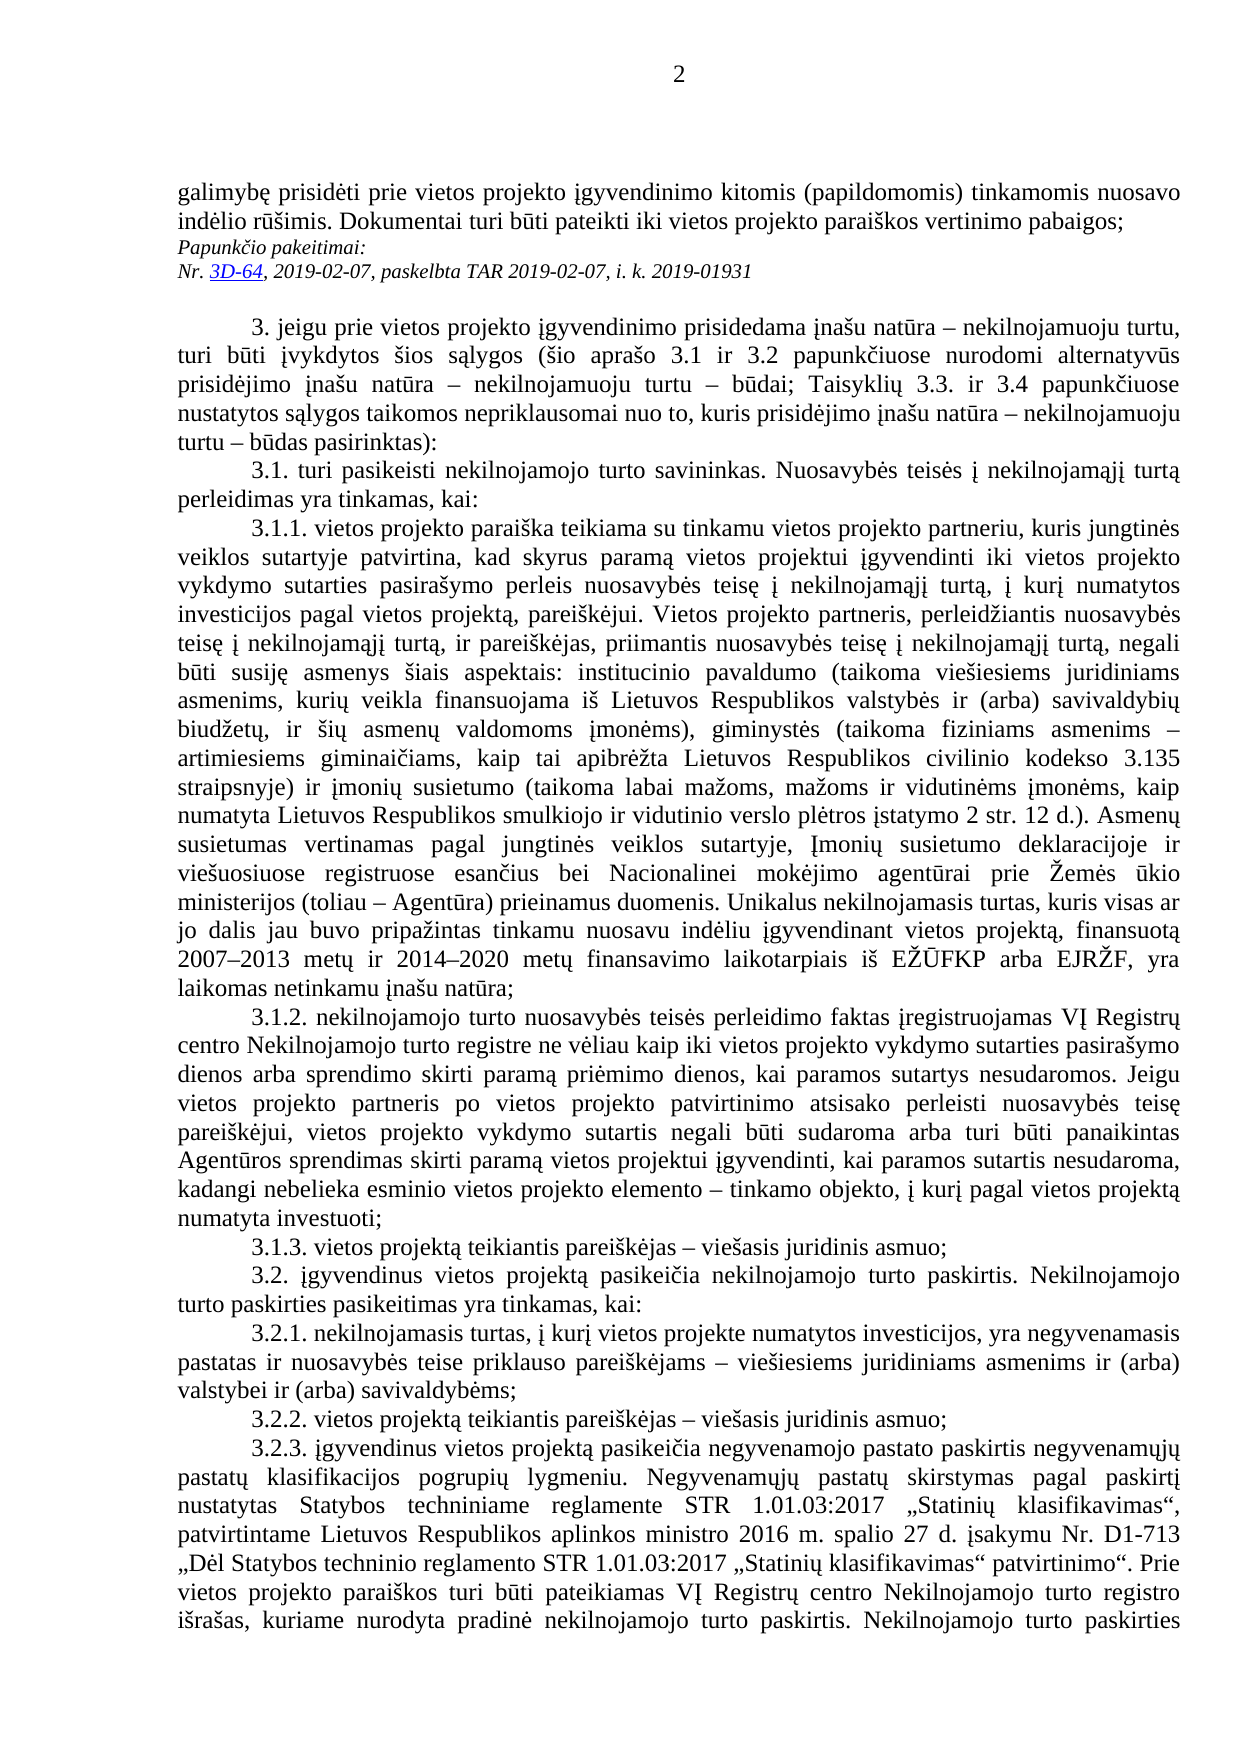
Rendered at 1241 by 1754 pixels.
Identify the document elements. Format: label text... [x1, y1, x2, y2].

text 3.1.3. vietos projektą teikiantis pareiškėjas – viešasis juridinis asmuo; [177, 1232, 1181, 1260]
text 3.1.2. nekilnojamojo turto nuosavybės teisės perleidimo faktas įregistruojamas VĮ Registrų centro Nekilnojamojo turto registre ne vėliau kaip iki vietos projekto vykdymo sutarties pasirašymo dienos arba sprendimo skirti paramą priėmimo dienos, kai paramos sutartys nesudaromos. Jeigu vietos projekto partneris po vietos projekto patvirtinimo atsisako perleisti nuosavybės teisę pareiškėjui, vietos projekto vykdymo sutartis negali būti sudaroma arba turi būti panaikintas Agentūros sprendimas skirti paramą vietos projektui įgyvendinti, kai paramos sutartis nesudaroma, kadangi nebelieka esminio vietos projekto elemento – tinkamo objekto, į kurį pagal vietos projektą numatyta investuoti; [177, 1002, 1181, 1232]
text 3.2.1. nekilnojamasis turtas, į kurį vietos projekte numatytos investicijos, yra negyvenamasis pastatas ir nuosavybės teise priklauso pareiškėjams – viešiesiems juridiniams asmenims ir (arba) valstybei ir (arba) savivaldybėms; [177, 1318, 1181, 1404]
text 3.2.2. vietos projektą teikiantis pareiškėjas – viešasis juridinis asmuo; [177, 1404, 1181, 1433]
text 3. jeigu prie vietos projekto įgyvendinimo prisidedama įnašu natūra – nekilnojamuoju turtu, turi būti įvykdytos šios sąlygos (šio aprašo 3.1 ir 3.2 papunkčiuose nurodomi alternatyvūs prisidėjimo įnašu natūra – nekilnojamuoju turtu – būdai; Taisyklių 3.3. ir 3.4 papunkčiuose nustatytos sąlygos taikomos nepriklausomai nuo to, kuris prisidėjimo įnašu natūra – nekilnojamuoju turtu – būdas pasirinktas): [177, 312, 1181, 455]
text Nr. 3D-64, 2019-02-07, paskelbta TAR 2019-02-07, i. k. 2019-01931 [177, 259, 1181, 283]
text 3.1. turi pasikeisti nekilnojamojo turto savininkas. Nuosavybės teisės į nekilnojamąjį turtą perleidimas yra tinkamas, kai: [177, 455, 1181, 513]
text 3.1.1. vietos projekto paraiška teikiama su tinkamu vietos projekto partneriu, kuris jungtinės veiklos sutartyje patvirtina, kad skyrus paramą vietos projektui įgyvendinti iki vietos projekto vykdymo sutarties pasirašymo perleis nuosavybės teisę į nekilnojamąjį turtą, į kurį numatytos investicijos pagal vietos projektą, pareiškėjui. Vietos projekto partneris, perleidžiantis nuosavybės teisę į nekilnojamąjį turtą, ir pareiškėjas, priimantis nuosavybės teisę į nekilnojamąjį turtą, negali būti susiję asmenys šiais aspektais: institucinio pavaldumo (taikoma viešiesiems juridiniams asmenims, kurių veikla finansuojama iš Lietuvos Respublikos valstybės ir (arba) savivaldybių biudžetų, ir šių asmenų valdomoms įmonėms), giminystės (taikoma fiziniams asmenims – artimiesiems giminaičiams, kaip tai apibrėžta Lietuvos Respublikos civilinio kodekso 3.135 straipsnyje) ir įmonių susietumo (taikoma labai mažoms, mažoms ir vidutinėms įmonėms, kaip numatyta Lietuvos Respublikos smulkiojo ir vidutinio verslo plėtros įstatymo 2 str. 12 d.). Asmenų susietumas vertinamas pagal jungtinės veiklos sutartyje, Įmonių susietumo deklaracijoje ir viešuosiuose registruose esančius bei Nacionalinei mokėjimo agentūrai prie Žemės ūkio ministerijos (toliau – Agentūra) prieinamus duomenis. Unikalus nekilnojamasis turtas, kuris visas ar jo dalis jau buvo pripažintas tinkamu nuosavu indėliu įgyvendinant vietos projektą, finansuotą 2007–2013 metų ir 2014–2020 metų finansavimo laikotarpiais iš EŽŪFKP arba EJRŽF, yra laikomas netinkamu įnašu natūra; [177, 513, 1181, 1002]
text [177, 177, 1181, 235]
text Papunkčio pakeitimai: [177, 235, 1181, 259]
text 3.2. įgyvendinus vietos projektą pasikeičia nekilnojamojo turto paskirtis. Nekilnojamojo turto paskirties pasikeitimas yra tinkamas, kai: [177, 1260, 1181, 1318]
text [177, 1433, 1181, 1634]
